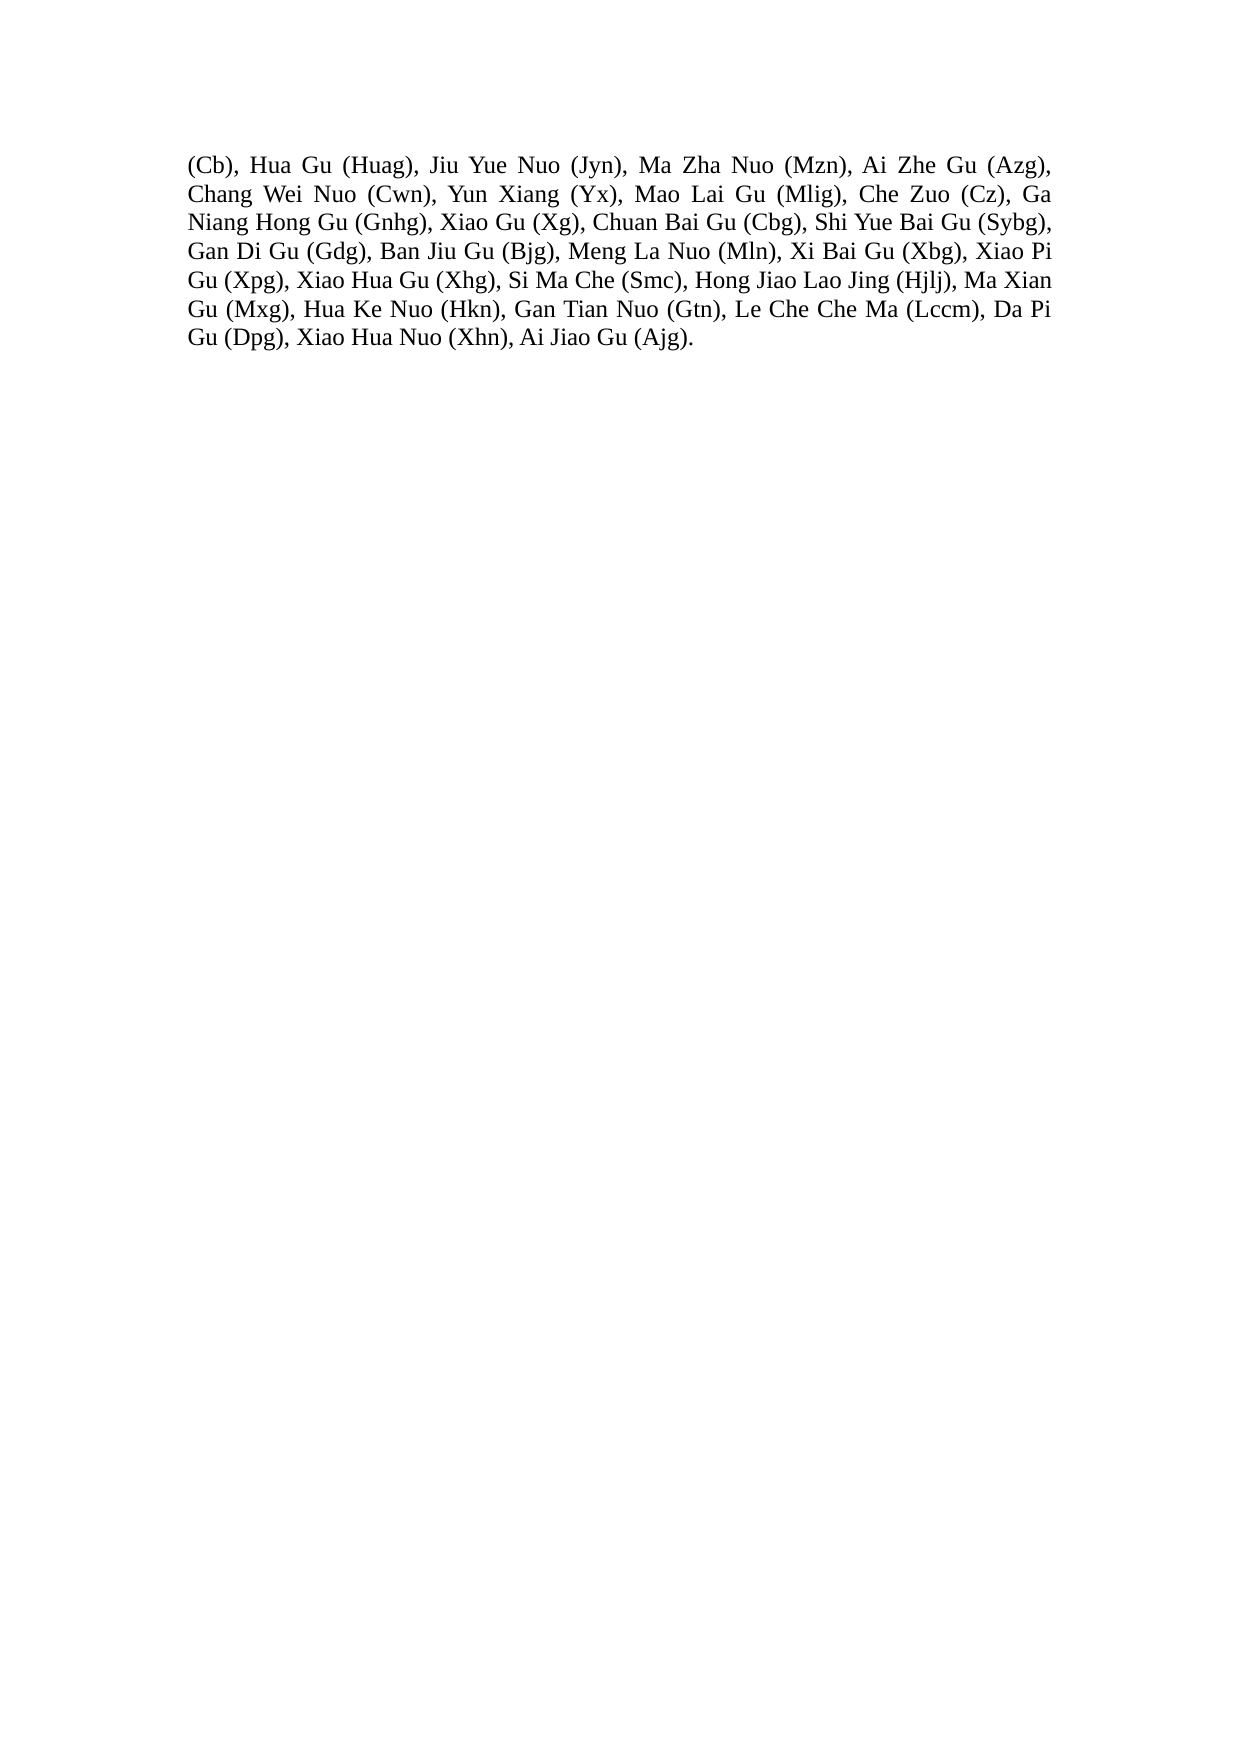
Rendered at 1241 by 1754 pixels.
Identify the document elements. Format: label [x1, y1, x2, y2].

text [187, 150, 1053, 351]
